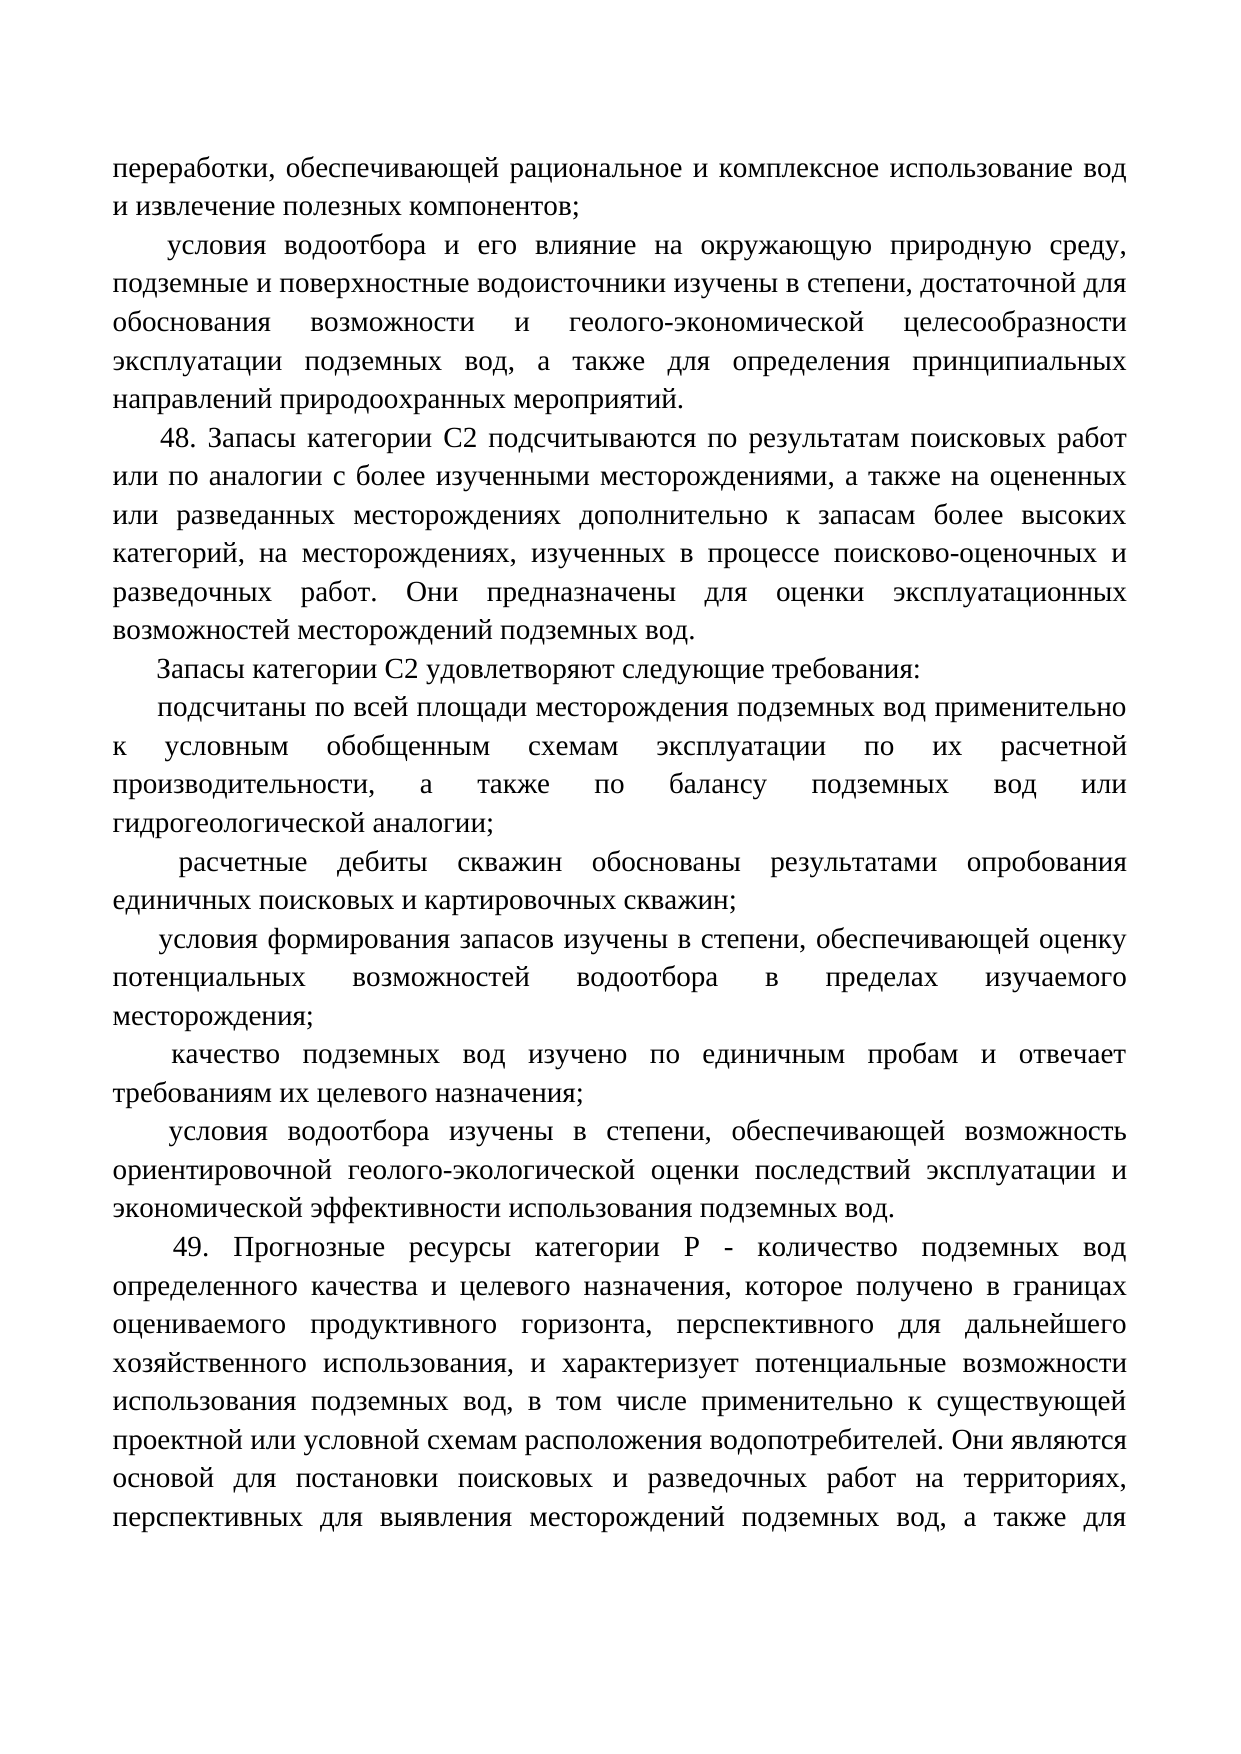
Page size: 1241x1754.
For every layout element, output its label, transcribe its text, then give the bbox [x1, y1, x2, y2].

text расчетные дебиты скважин обоснованы результатами опробования единичных поисковых и картировочных скважин; [112, 844, 1128, 916]
text 48. Запасы категории С2 подсчитываются по результатам поисковых работ или по аналогии с более изученными месторождениями, а также на оцененных или разведанных месторождениях дополнительно к запасам более высоких категорий, на месторождениях, изученных в процессе поисково-оценочных и разведочных работ. Они предназначены для оценки эксплуатационных возможностей месторождений подземных вод. [112, 420, 1128, 646]
text качество подземных вод изучено по единичным пробам и отвечает требованиям их целевого назначения; [112, 1036, 1128, 1108]
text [112, 150, 1128, 222]
text Запасы категории С2 удовлетворяют следующие требования: [112, 651, 1128, 684]
text подсчитаны по всей площади месторождения подземных вод применительно к условным обобщенным схемам эксплуатации по их расчетной производительности, а также по балансу подземных вод или гидрогеологической аналогии; [112, 689, 1128, 839]
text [112, 1229, 1128, 1532]
text условия водоотбора изучены в степени, обеспечивающей возможность ориентировочной геолого-экологической оценки последствий эксплуатации и экономической эффективности использования подземных вод. [112, 1113, 1128, 1224]
text условия формирования запасов изучены в степени, обеспечивающей оценку потенциальных возможностей водоотбора в пределах изучаемого месторождения; [112, 921, 1128, 1031]
text условия водоотбора и его влияние на окружающую природную среду, подземные и поверхностные водоисточники изучены в степени, достаточной для обоснования возможности и геолого-экономической целесообразности эксплуатации подземных вод, а также для определения принципиальных направлений природоохранных мероприятий. [112, 227, 1128, 415]
